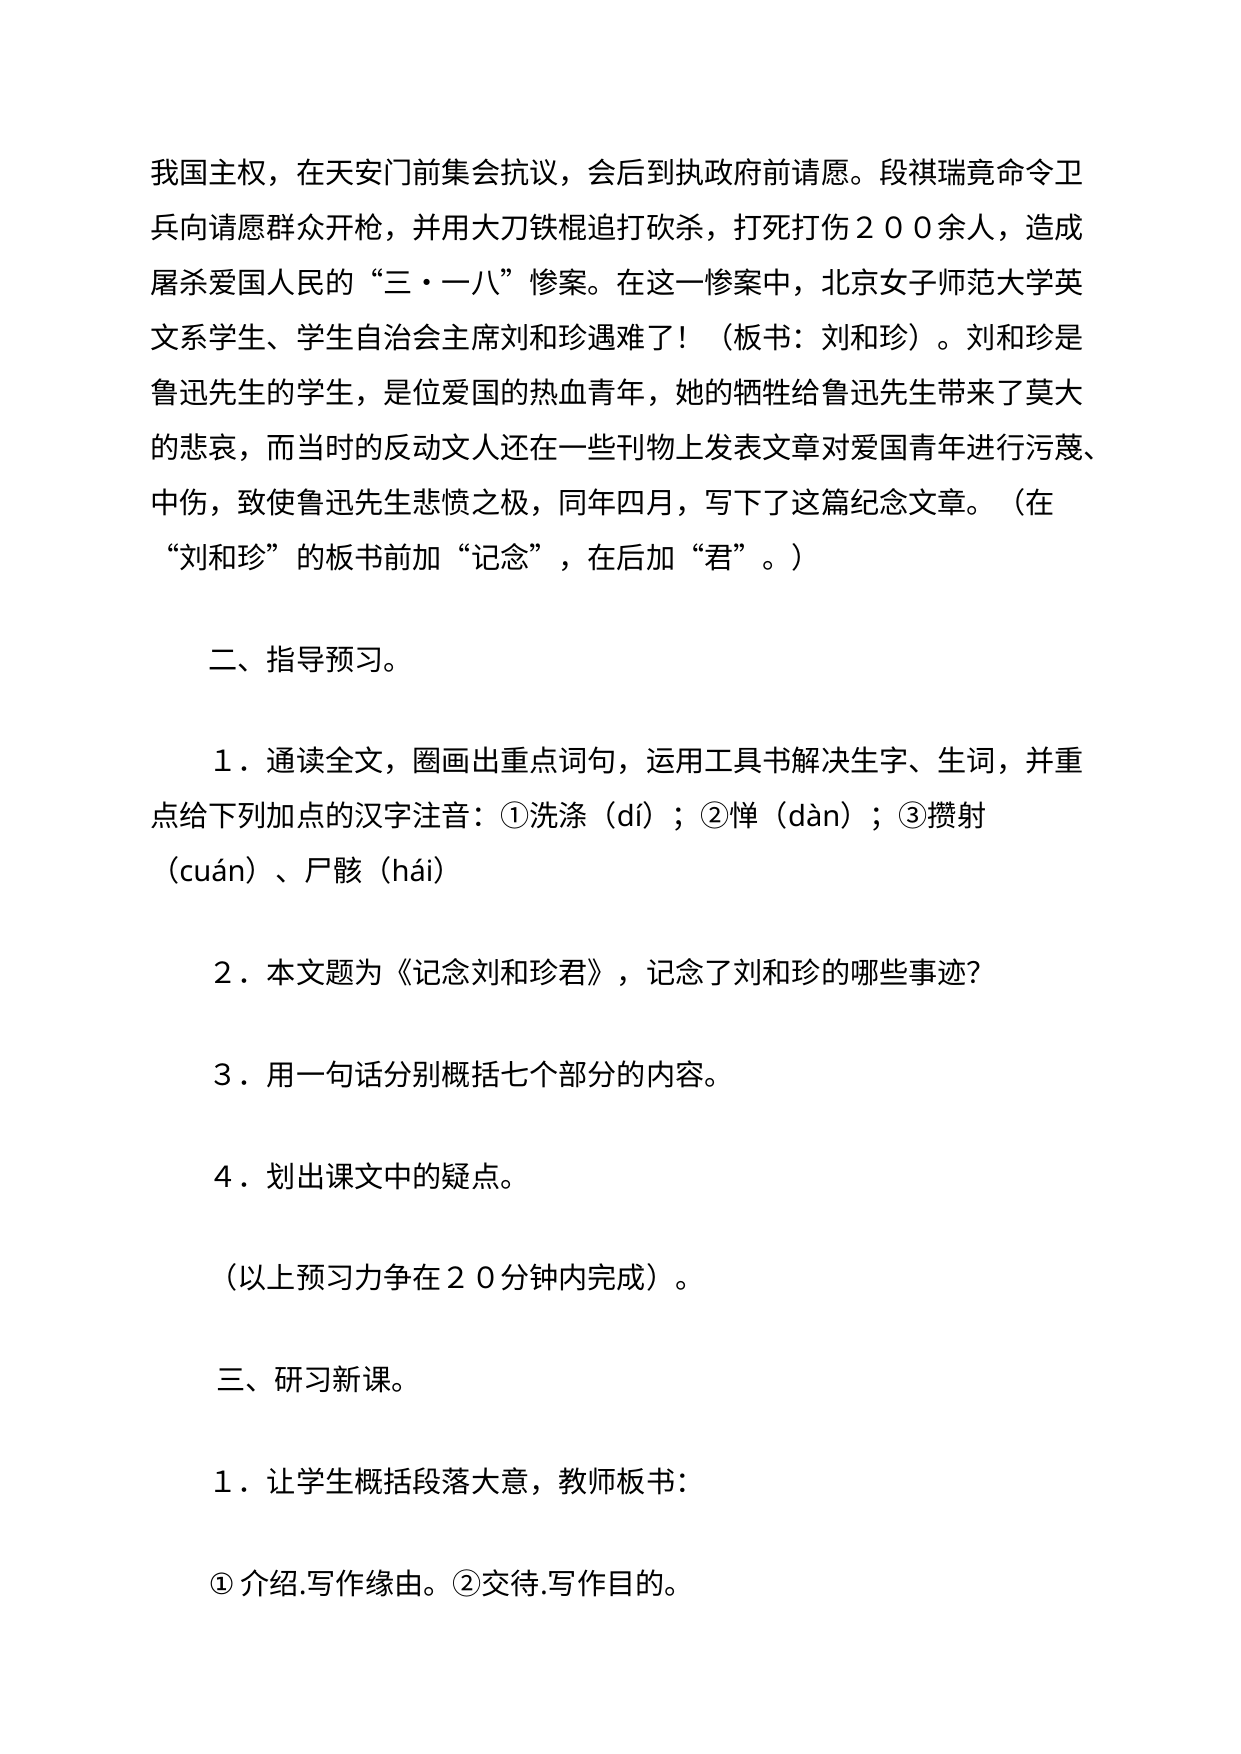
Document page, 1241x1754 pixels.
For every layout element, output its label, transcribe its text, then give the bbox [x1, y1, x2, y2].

text ①介绍.写作缘由。②交待.写作目的。 [150, 1561, 1090, 1603]
text ２．本文题为《记念刘和珍君》，记念了刘和珍的哪些事迹？ [150, 950, 1090, 992]
text 二、指导预习。 [150, 636, 1090, 678]
text ４．划出课文中的疑点。 [150, 1153, 1090, 1196]
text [150, 150, 1090, 577]
text 三、研习新课。 [150, 1357, 1090, 1399]
text ３．用一句话分别概括七个部分的内容。 [150, 1051, 1090, 1094]
text （以上预习力争在２０分钟内完成）。 [150, 1255, 1090, 1297]
text １．让学生概括段落大意，教师板书： [150, 1459, 1090, 1501]
text １．通读全文，圈画出重点词句，运用工具书解决生字、生词，并重点给下列加点的汉字注音：①洗涤（dí）；②惮（dàn）；③攒射（cuán）、尸骸（hái） [150, 738, 1090, 890]
